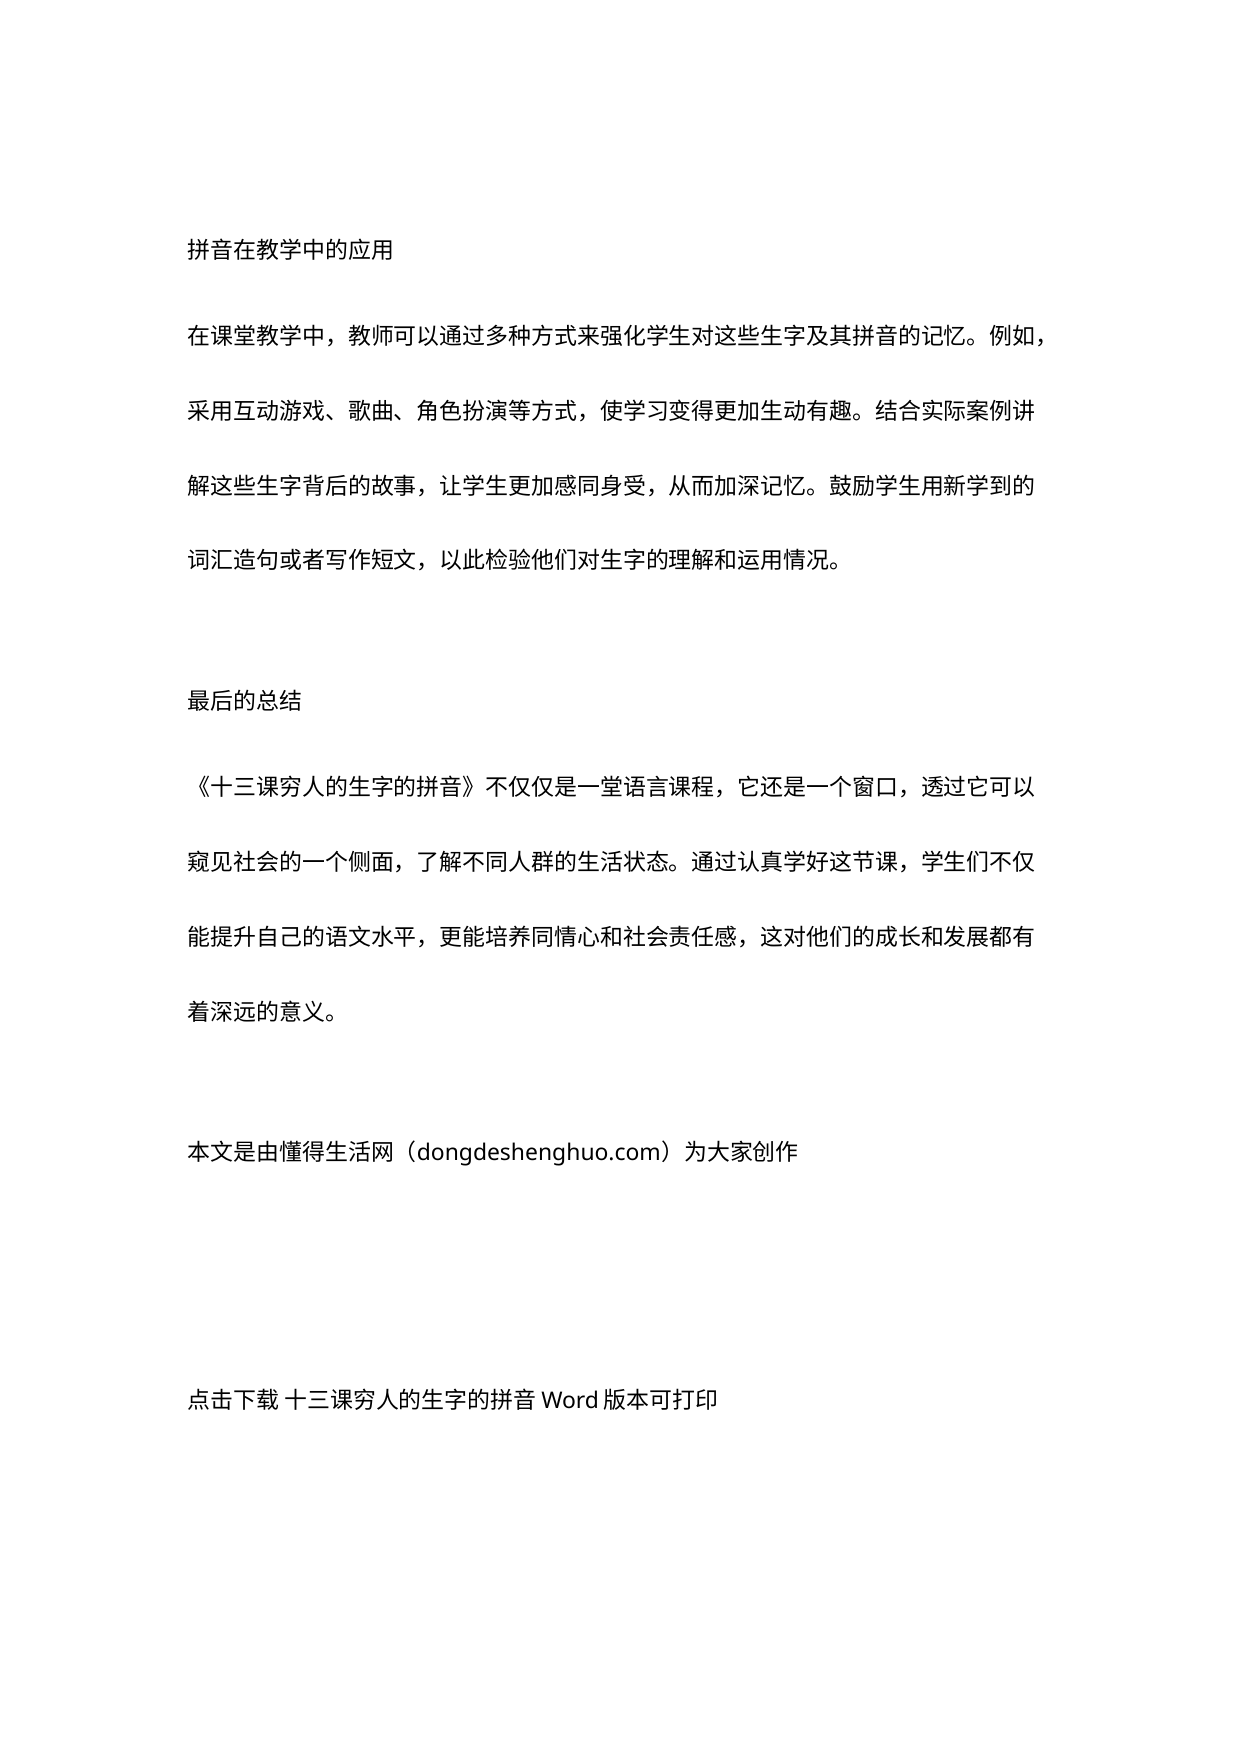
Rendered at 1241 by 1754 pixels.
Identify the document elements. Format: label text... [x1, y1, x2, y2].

text 最后的总结 [187, 667, 1053, 732]
text 在课堂教学中，教师可以通过多种方式来强化学生对这些生字及其拼音的记忆。例如，采用互动游戏、歌曲、角色扮演等方式，使学习变得更加生动有趣。结合实际案例讲解这些生字背后的故事，让学生更加感同身受，从而加深记忆。鼓励学生用新学到的词汇造句或者写作短文，以此检验他们对生字的理解和运用情况。 [187, 302, 1053, 591]
text 拼音在教学中的应用 [187, 216, 1053, 281]
text 点击下载 十三课穷人的生字的拼音Word版本可打印 [187, 1366, 1053, 1431]
text 本文是由懂得生活网（dongdeshenghuo.com）为大家创作 [187, 1118, 1053, 1183]
text 《十三课穷人的生字的拼音》不仅仅是一堂语言课程，它还是一个窗口，透过它可以窥见社会的一个侧面，了解不同人群的生活状态。通过认真学好这节课，学生们不仅能提升自己的语文水平，更能培养同情心和社会责任感，这对他们的成长和发展都有着深远的意义。 [187, 753, 1053, 1042]
